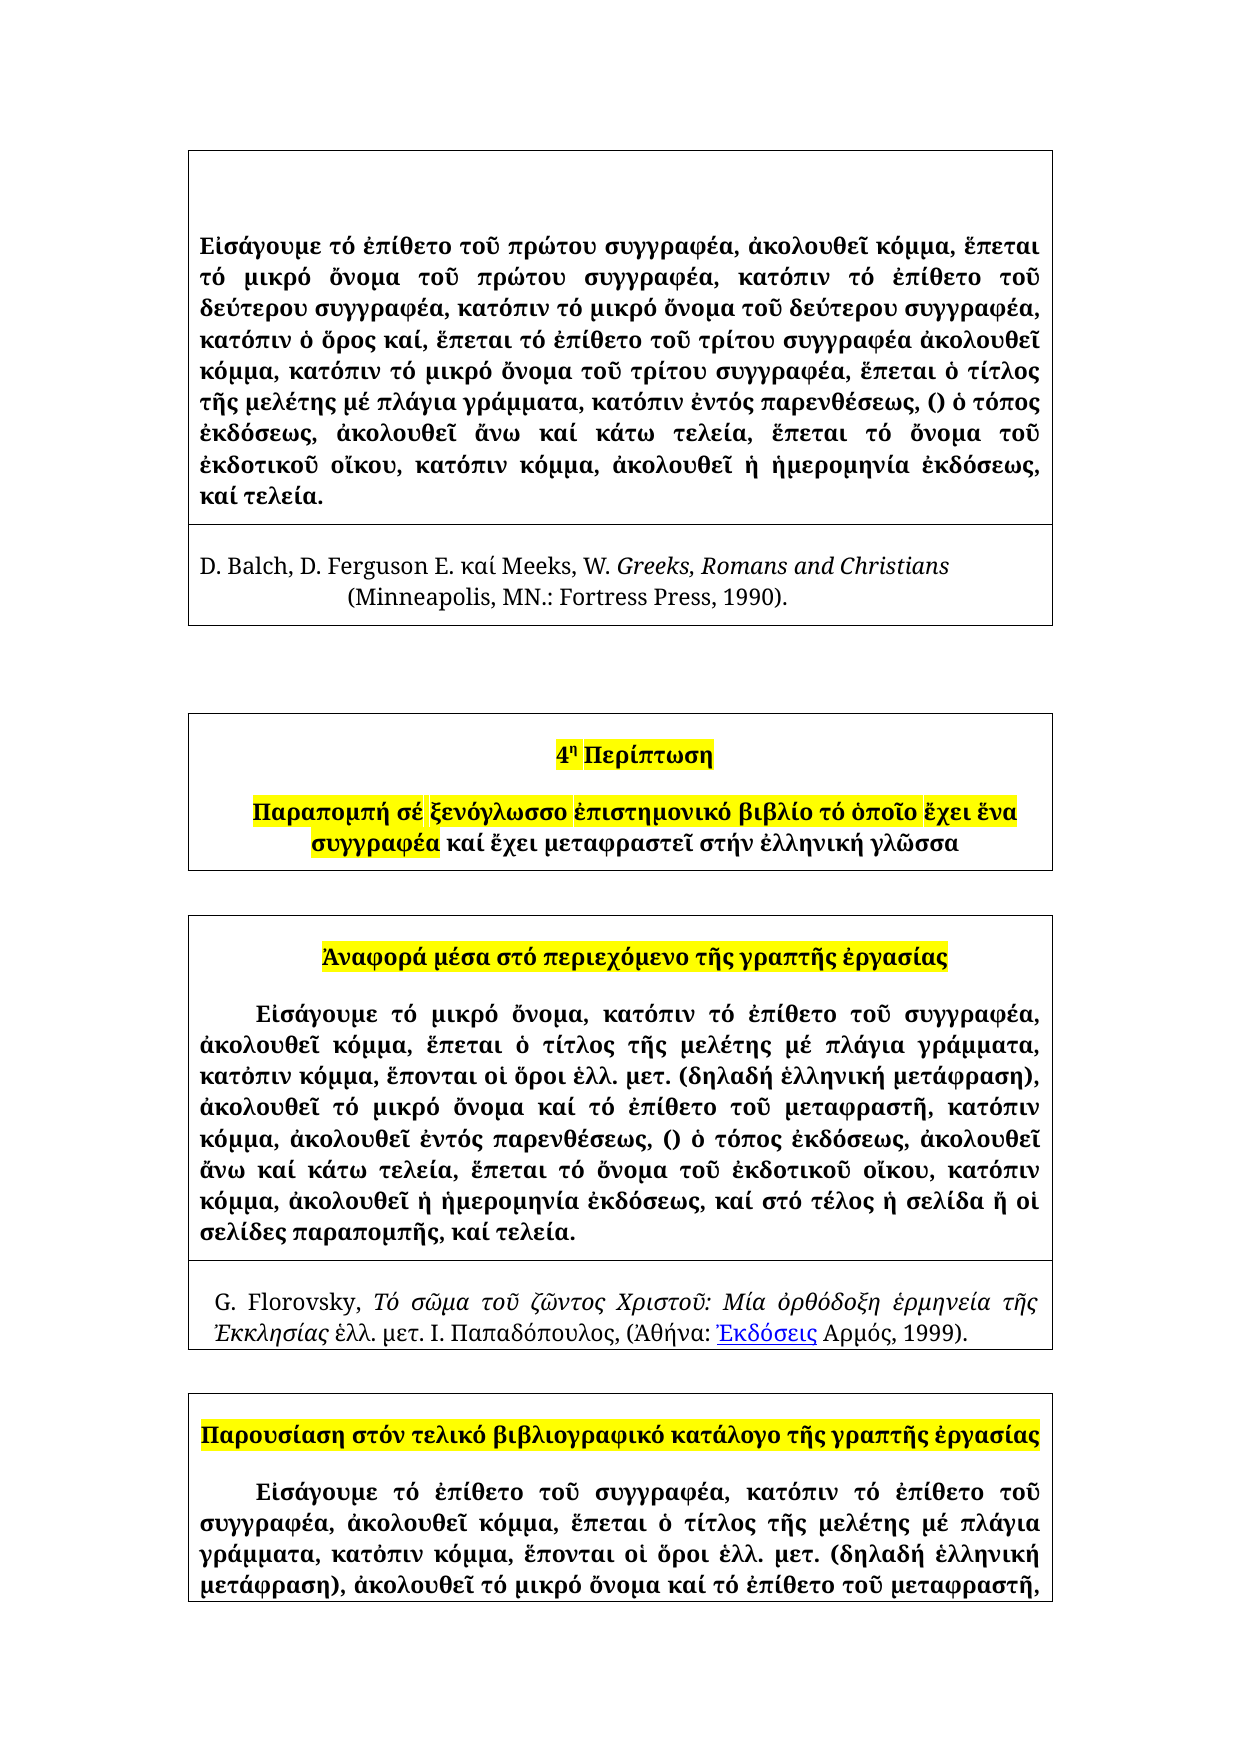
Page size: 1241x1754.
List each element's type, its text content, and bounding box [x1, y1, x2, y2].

table_cell D. Balch, D. Ferguson E. καί Meeks, W. Greeks, Romans and Christians (Minneapolis, MN.: Fortress Press, 1990). [189, 525, 1052, 624]
table_header 4η Περίπτωση Παραπομπή σέ ξενόγλωσσο ἐπιστημονικό βιβλίο τό ὁποῖο ἔχει ἕνα συγγραφέα καί ἔχει μεταφραστεῖ στήν ἐλληνική γλῶσσα [189, 714, 1052, 870]
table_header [189, 1394, 1052, 1601]
table_cell G. Florovsky, Τό σῶμα τοῦ ζῶντος Χριστοῦ: Μία ὀρθόδοξη ἑρμηνεία τῆς Ἐκκλησίας ἑλλ. μετ. Ι. Παπαδόπουλος, (Ἀθήνα: Ἐκδόσεις Αρμός, 1999). [189, 1261, 1052, 1348]
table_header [189, 151, 1052, 523]
table_header Ἀναφορά μέσα στό περιεχόμενο τῆς γραπτῆς ἐργασίας Εἰσάγουμε τό μικρό ὄνομα, κατόπιν τό ἐπίθετο τοῦ συγγραφέα, ἀκολουθεῖ κόμμα, ἕπεται ὁ τίτλος τῆς μελέτης μέ πλάγια γράμματα, κατὀπιν κόμμα, ἕπονται οἱ ὅροι ἑλλ. μετ. (δηλαδή ἑλληνική μετάφραση), ἀκολουθεῖ τό μικρό ὄνομα καί τό ἐπίθετο τοῦ μεταφραστῆ, κατόπιν κόμμα, ἀκολουθεῖ ἐντός παρενθέσεως, () ὁ τόπος ἐκδόσεως, ἀκολουθεῖ ἄνω καί κάτω τελεία, ἕπεται τό ὄνομα τοῦ ἐκδοτικοῦ οἴκου, κατόπιν κόμμα, ἀκολουθεῖ ἡ ἡμερομηνία ἐκδόσεως, καί στό τέλος ἡ σελίδα ἤ οἱ σελίδες παραπομπῆς, καί τελεία. [189, 916, 1052, 1260]
